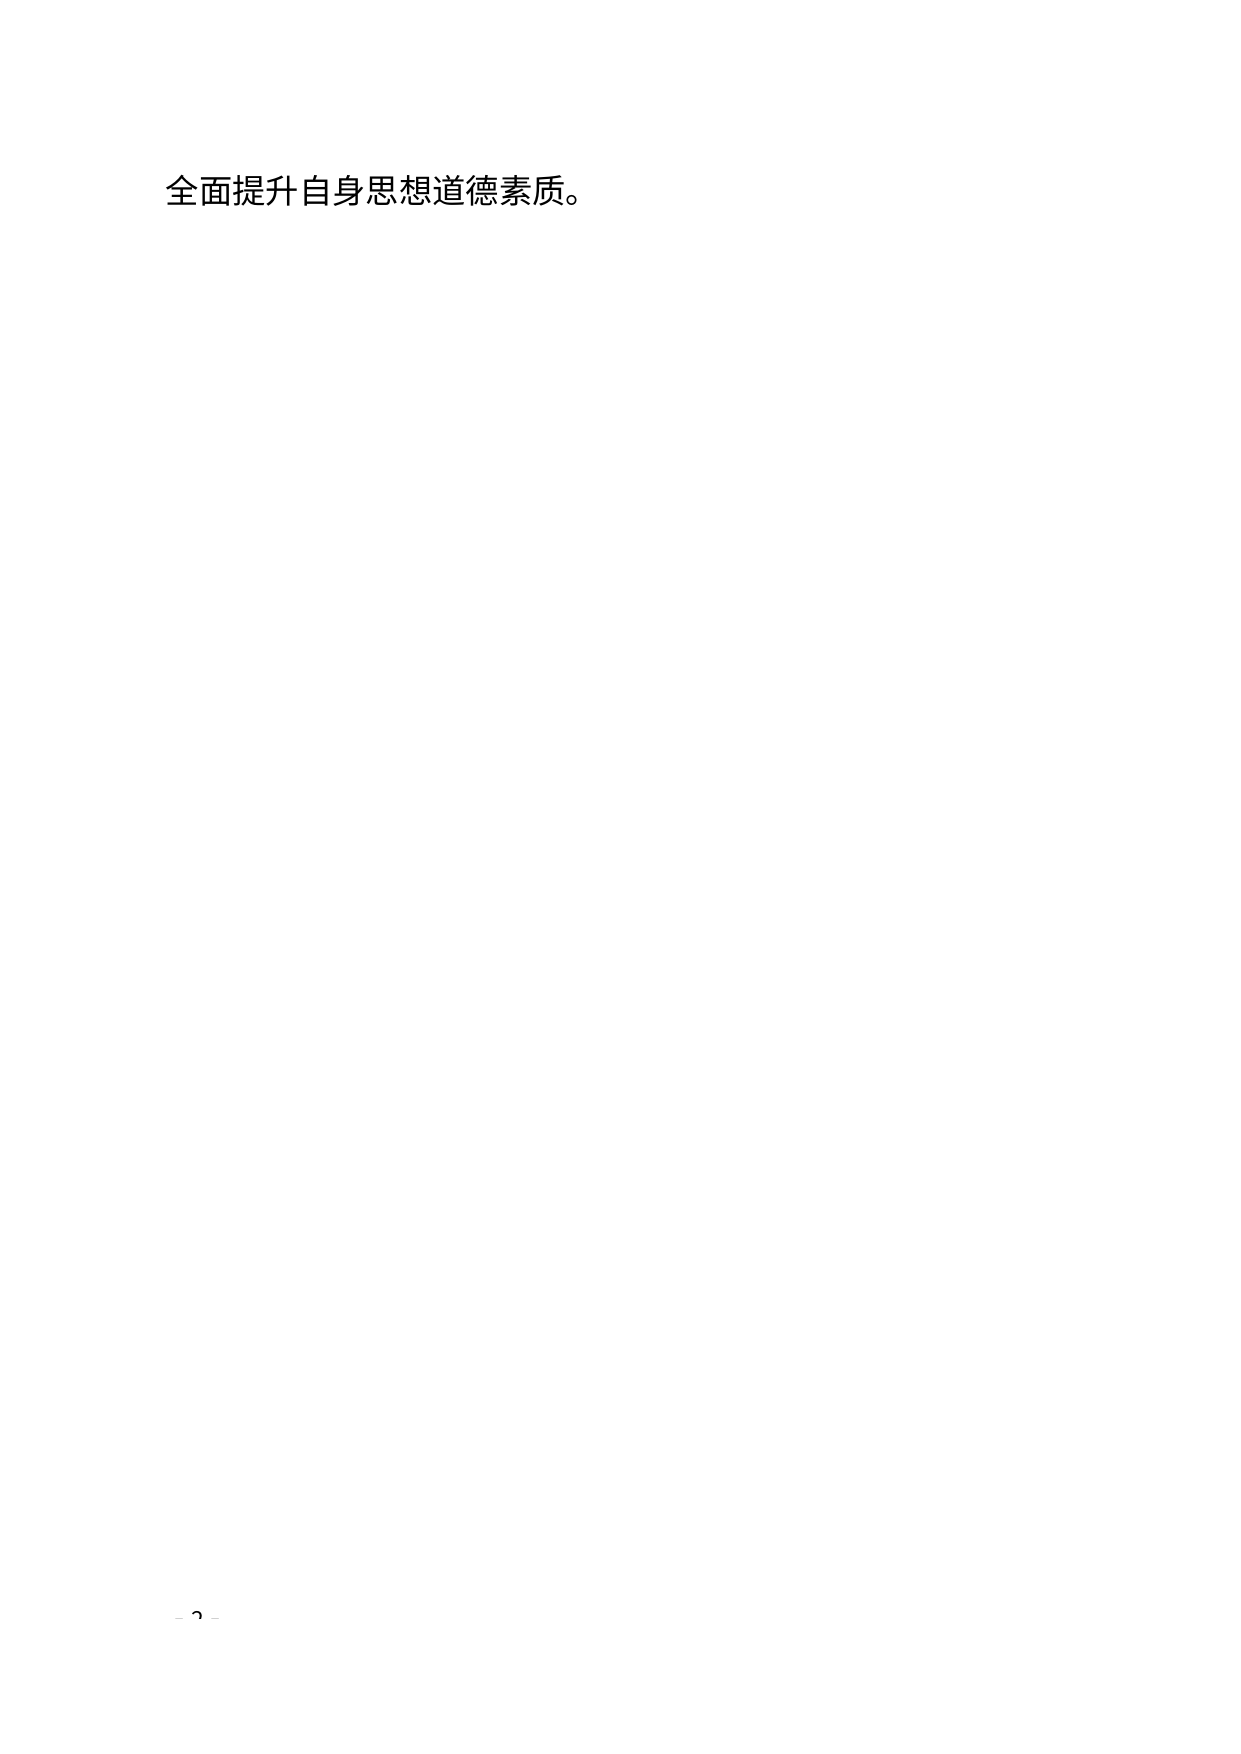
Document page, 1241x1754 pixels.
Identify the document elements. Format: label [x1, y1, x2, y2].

text [166, 164, 1104, 213]
